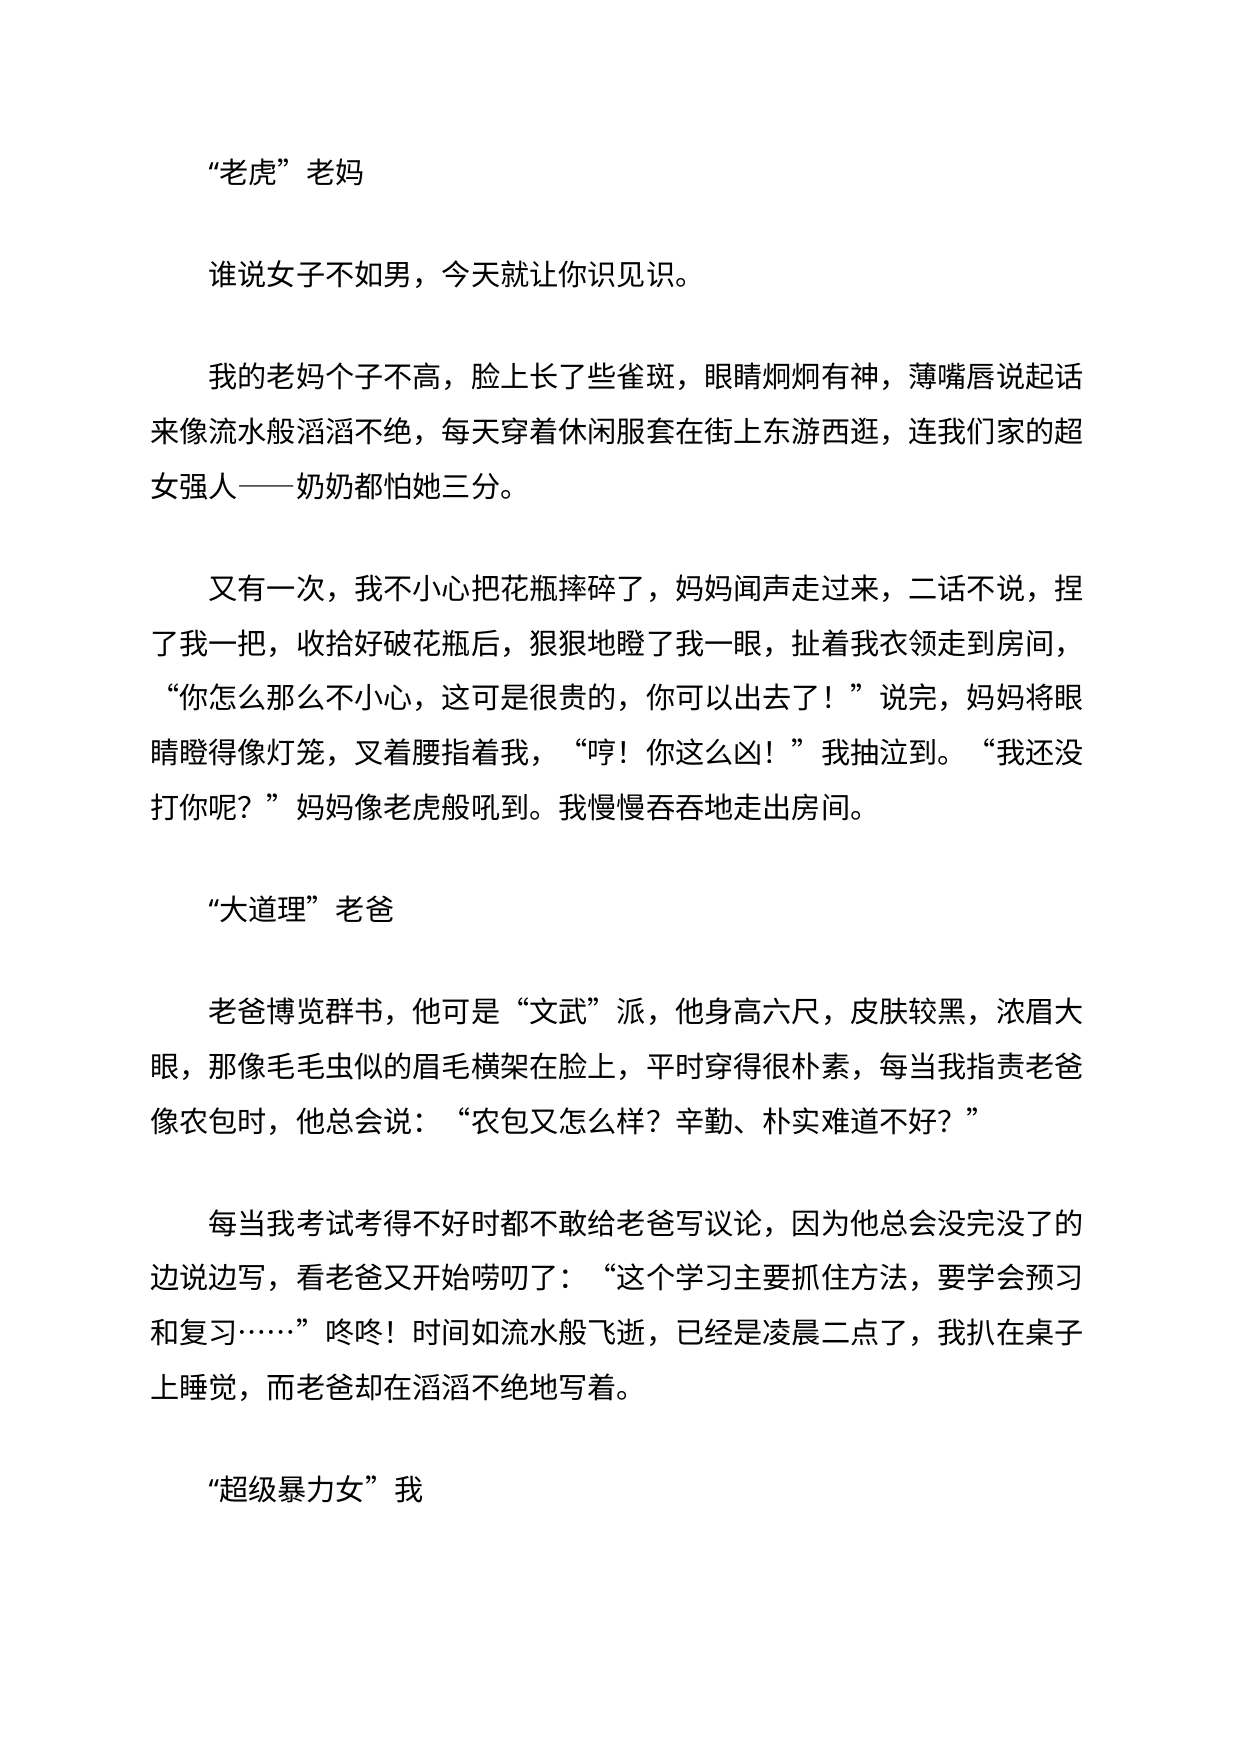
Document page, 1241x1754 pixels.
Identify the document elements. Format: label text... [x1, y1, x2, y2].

text 谁说女子不如男，今天就让你识见识。 [150, 252, 1090, 294]
text 我的老妈个子不高，脸上长了些雀斑，眼睛炯炯有神，薄嘴唇说起话来像流水般滔滔不绝，每天穿着休闲服套在街上东游西逛，连我们家的超女强人——奶奶都怕她三分。 [150, 354, 1090, 506]
text “超级暴力女”我 [150, 1467, 1090, 1509]
text 老爸博览群书，他可是“文武”派，他身高六尺，皮肤较黑，浓眉大眼，那像毛毛虫似的眉毛横架在脸上，平时穿得很朴素，每当我指责老爸像农包时，他总会说：“农包又怎么样？辛勤、朴实难道不好？” [150, 989, 1090, 1141]
text “大道理”老爸 [150, 887, 1090, 929]
text 又有一次，我不小心把花瓶摔碎了，妈妈闻声走过来，二话不说，捏了我一把，收拾好破花瓶后，狠狠地瞪了我一眼，扯着我衣领走到房间，“你怎么那么不小心，这可是很贵的，你可以出去了！”说完，妈妈将眼睛瞪得像灯笼，叉着腰指着我，“哼！你这么凶！”我抽泣到。“我还没打你呢？”妈妈像老虎般吼到。我慢慢吞吞地走出房间。 [150, 565, 1090, 827]
text “老虎”老妈 [150, 150, 1090, 192]
text 每当我考试考得不好时都不敢给老爸写议论，因为他总会没完没了的边说边写，看老爸又开始唠叨了：“这个学习主要抓住方法，要学会预习和复习……”咚咚！时间如流水般飞逝，已经是凌晨二点了，我扒在桌子上睡觉，而老爸却在滔滔不绝地写着。 [150, 1200, 1090, 1407]
